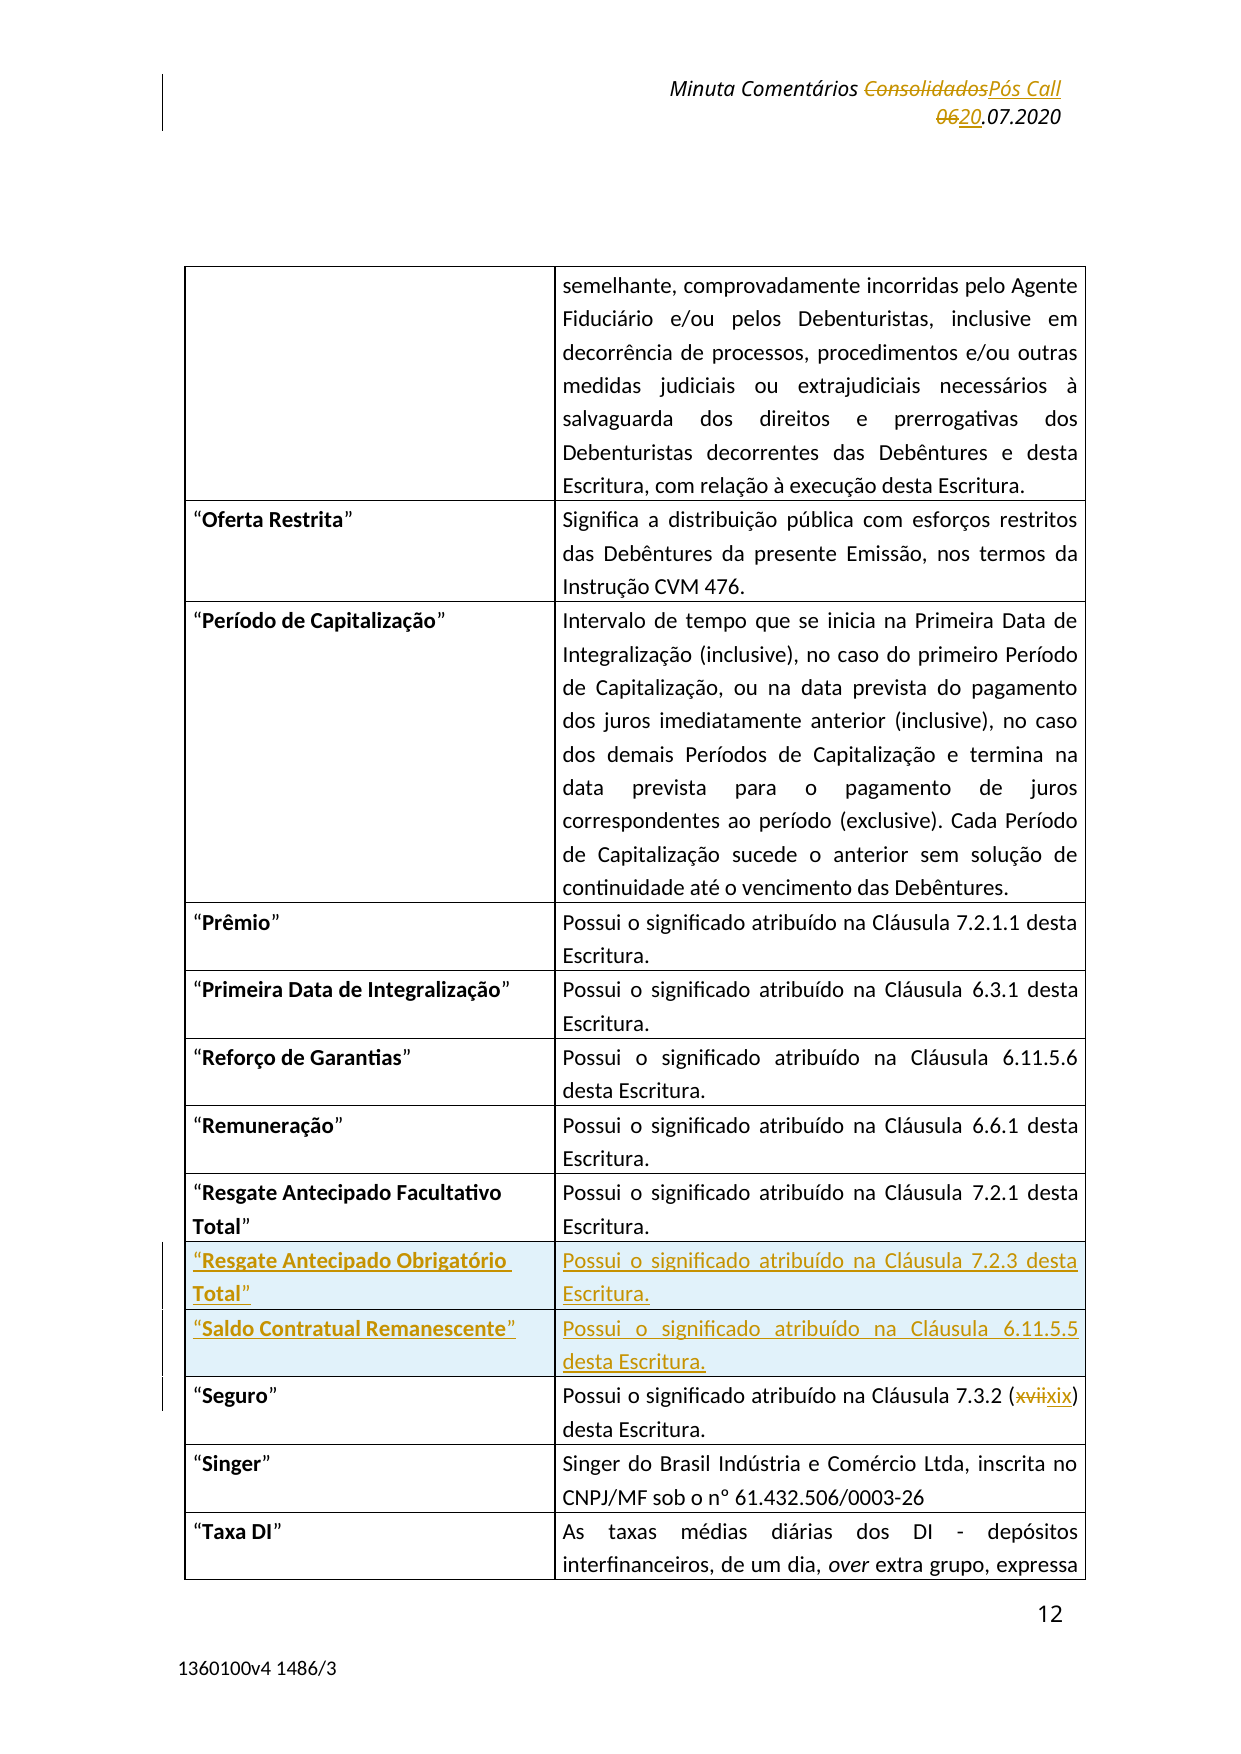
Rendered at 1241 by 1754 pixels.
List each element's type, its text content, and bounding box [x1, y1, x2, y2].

table_cell Singer do Brasil Indústria e Comércio Ltda, inscrita no CNPJ/MF sob o nº 61.432.506/0003-26 [556, 1445, 1085, 1512]
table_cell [556, 267, 1085, 500]
table_cell Significa a distribuição pública com esforços restritos das Debêntures da presente Emissão, nos termos da Instrução CVM 476. [556, 501, 1085, 601]
table_cell “Primeira Data de Integralização” [186, 971, 554, 1038]
table_cell “Oferta Restrita” [186, 501, 554, 601]
table_cell Possui o significado atribuído na Cláusula 7.2.1.1 desta Escritura. [556, 903, 1085, 970]
table_cell “Resgate Antecipado Facultativo Total” [186, 1174, 554, 1241]
table_cell “Reforço de Garantias” [186, 1039, 554, 1105]
table_cell “Singer” [186, 1445, 554, 1512]
table_cell Possui o significado atribuído na Cláusula 7.2.1 desta Escritura. [556, 1174, 1085, 1241]
table_cell “Taxa DI” [186, 1513, 554, 1579]
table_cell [556, 1513, 1085, 1579]
table_cell Possui o significado atribuído na Cláusula 6.6.1 desta Escritura. [556, 1106, 1085, 1173]
table_cell “Prêmio” [186, 903, 554, 970]
table_cell Intervalo de tempo que se inicia na Primeira Data de Integralização (inclusive), no caso do primeiro Período de Capitalização, ou na data prevista do pagamento dos juros imediatamente anterior (inclusive), no caso dos demais Períodos de Capitalização e termina na data prevista para o pagamento de juros correspondentes ao período (exclusive). Cada Período de Capitalização sucede o anterior sem solução de continuidade até o vencimento das Debêntures. [556, 602, 1085, 902]
table_cell “Remuneração” [186, 1106, 554, 1173]
table_cell Possui o significado atribuído na Cláusula 6.11.5.6 desta Escritura. [556, 1039, 1085, 1105]
table_cell Possui o significado atribuído na Cláusula 6.3.1 desta Escritura. [556, 971, 1085, 1038]
table_cell “Período de Capitalização” [186, 602, 554, 902]
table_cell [186, 267, 554, 500]
table_cell “Seguro” [186, 1377, 554, 1444]
table_cell Possui o significado atribuído na Cláusula 7.3.2 () desta Escritura. [556, 1377, 1085, 1444]
